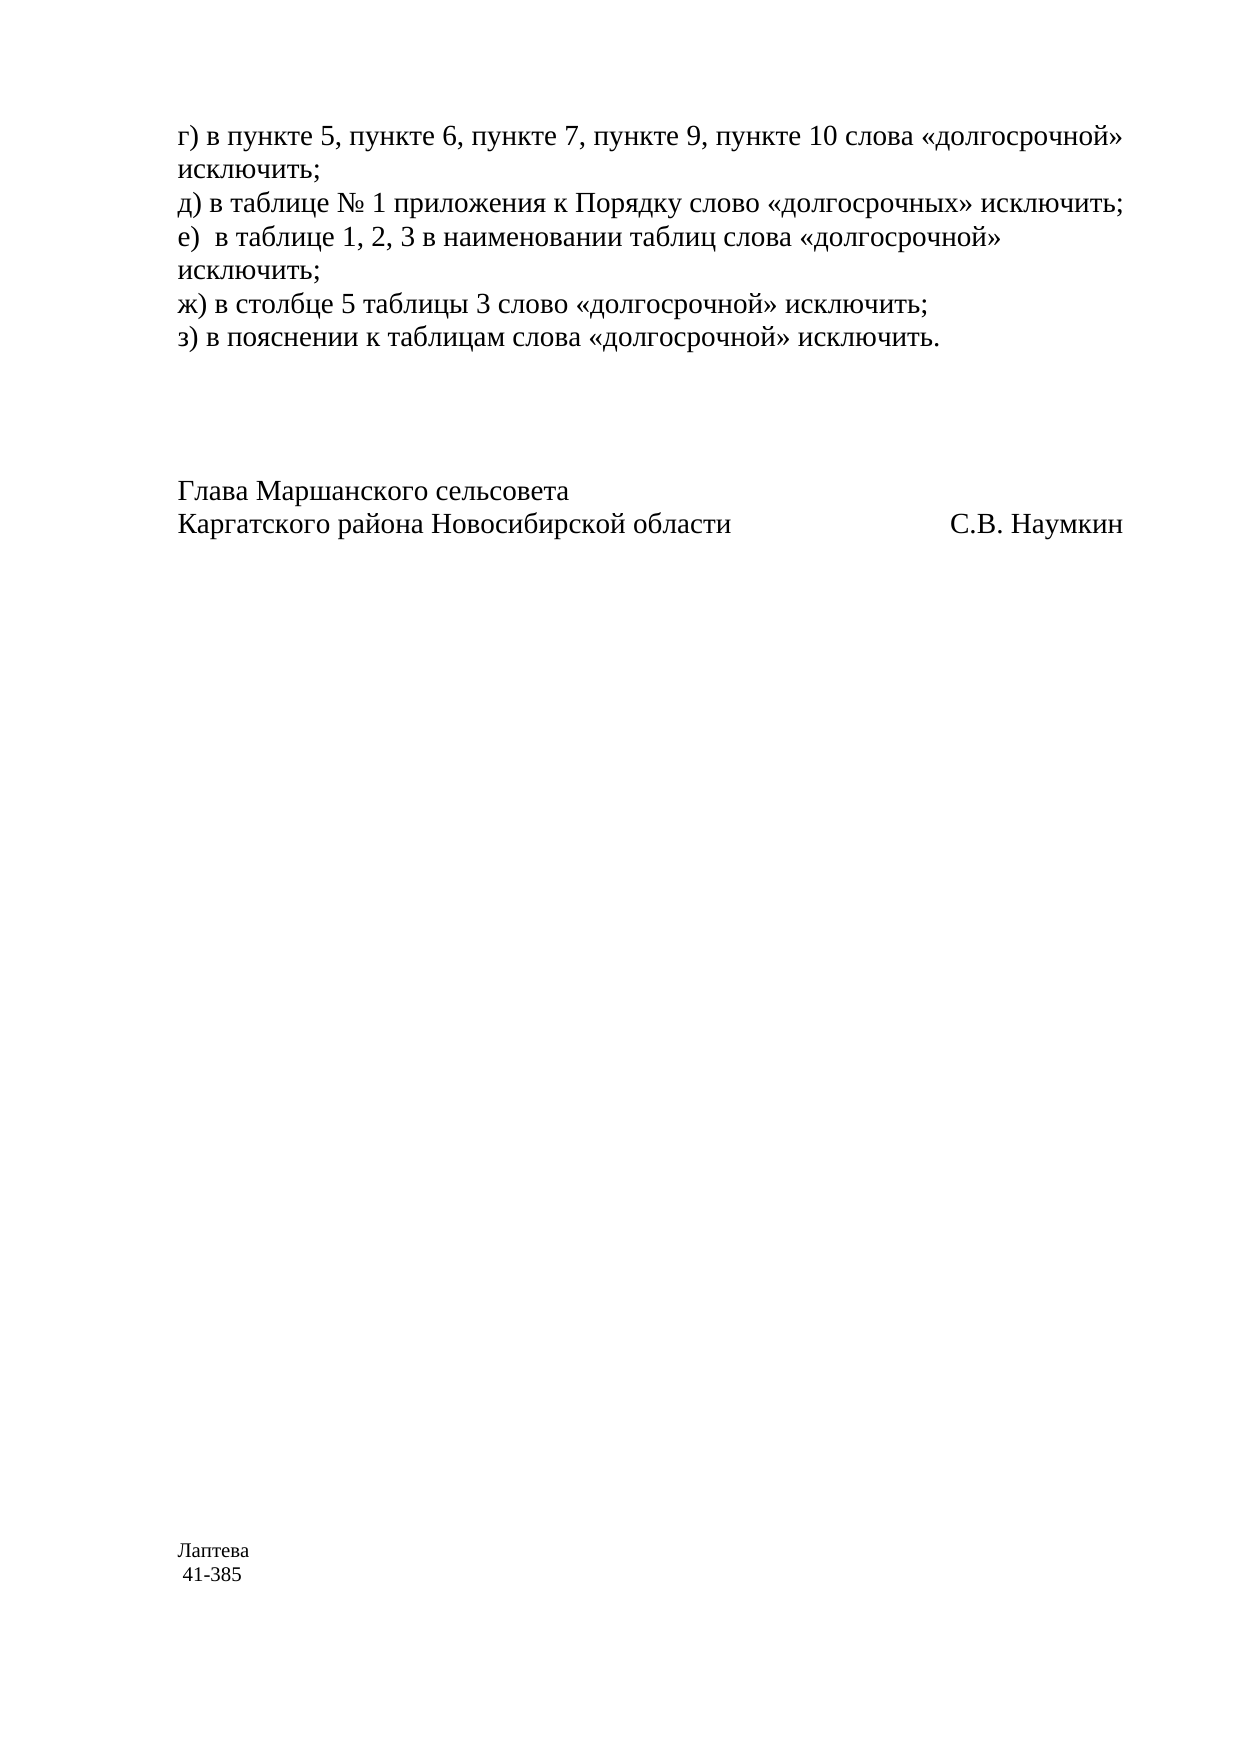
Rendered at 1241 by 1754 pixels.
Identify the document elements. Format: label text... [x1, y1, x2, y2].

text Каргатского района Новосибирской области С.В. Наумкин [177, 507, 1152, 540]
text з) в пояснении к таблицам слова «долгосрочной» исключить. [177, 319, 1152, 353]
text 41-385 [177, 1562, 1152, 1586]
text Лаптева [177, 1538, 1152, 1562]
text Глава Маршанского сельсовета [177, 473, 1152, 507]
text е) в таблице 1, 2, 3 в наименовании таблиц слова «долгосрочной» исключить; [177, 219, 1152, 286]
text д) в таблице № 1 приложения к Порядку слово «долгосрочных» исключить; [177, 185, 1152, 219]
text ж) в столбце 5 таблицы 3 слово «долгосрочной» исключить; [177, 286, 1152, 319]
text г) в пункте 5, пункте 6, пункте 7, пункте 9, пункте 10 слова «долгосрочной» исключить; [177, 118, 1152, 185]
